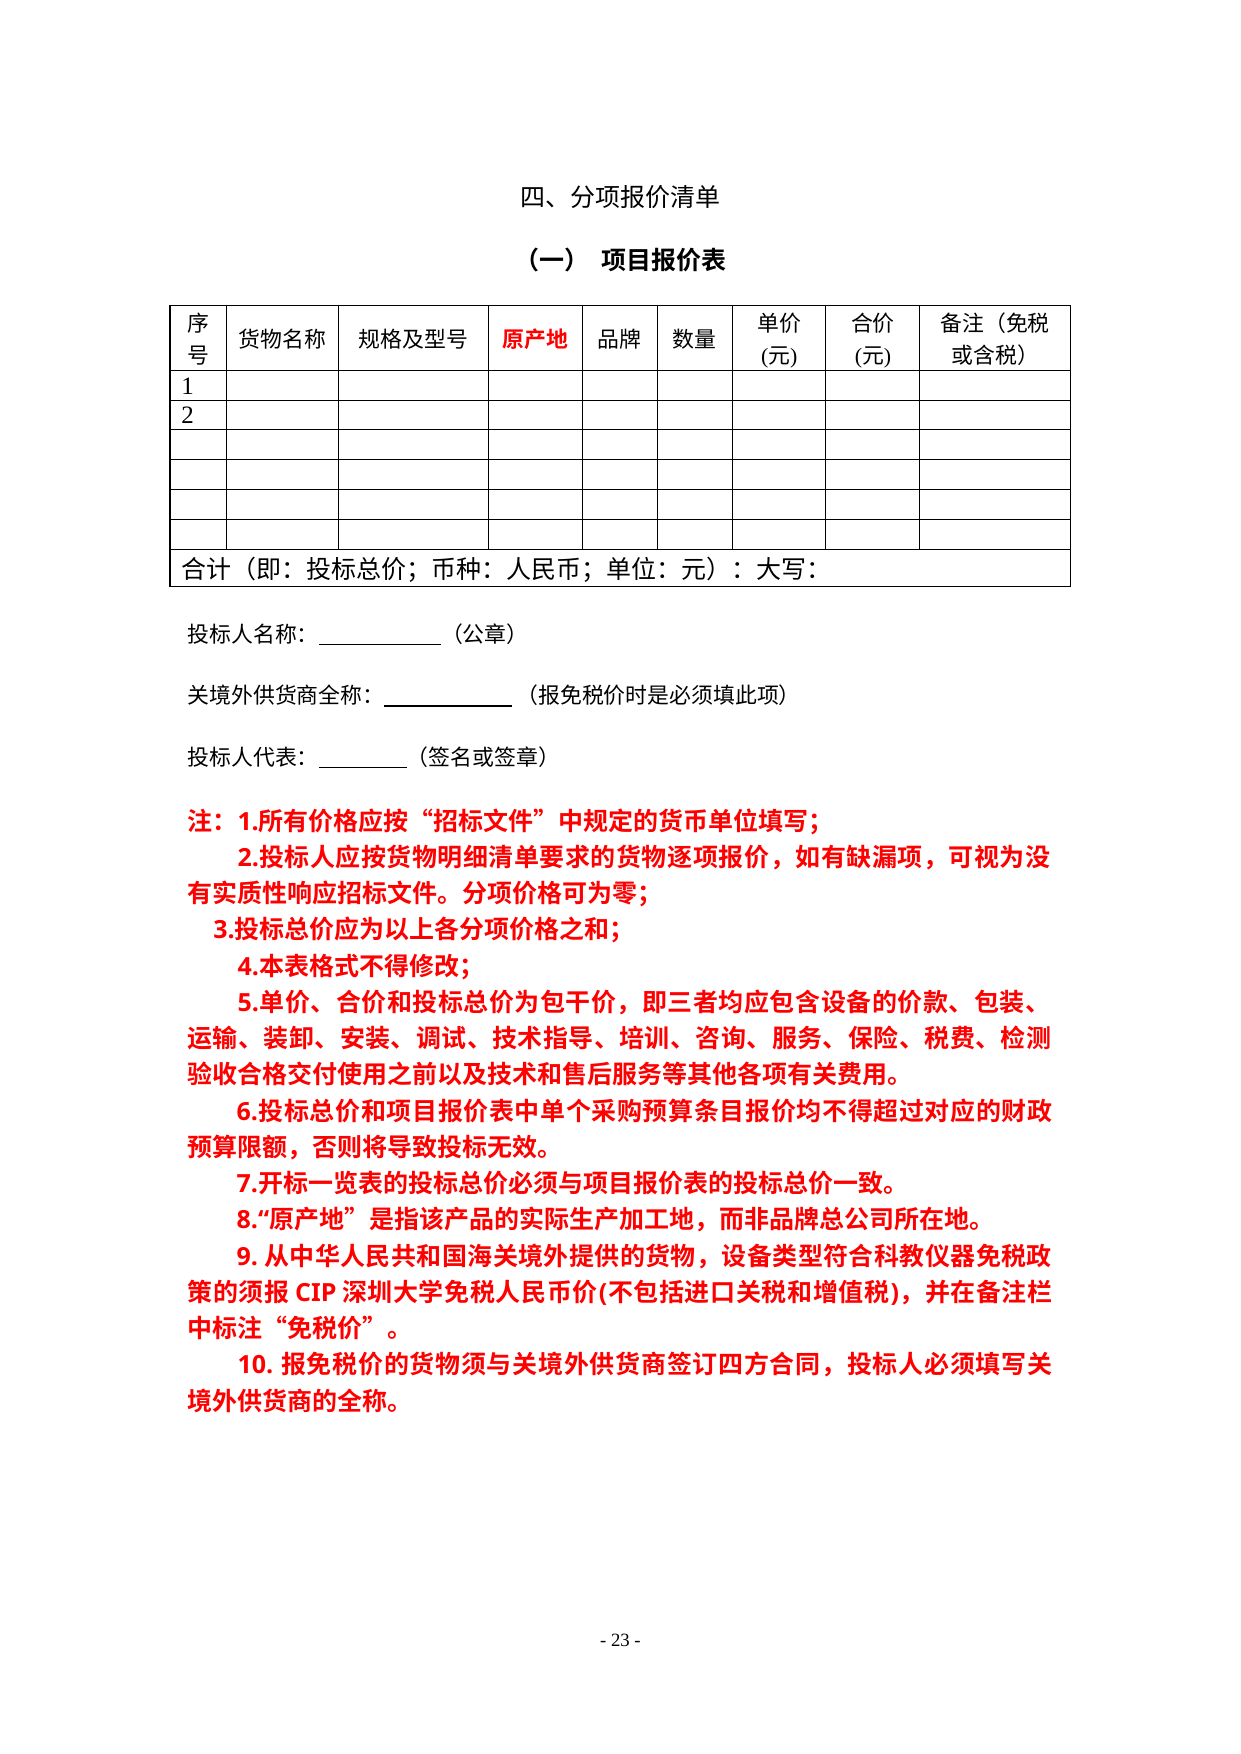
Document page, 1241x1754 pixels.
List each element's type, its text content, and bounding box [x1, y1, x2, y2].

text 9. 从中华人民共和国海关境外提供的货物，设备类型符合科教仪器免税政策的须报CIP深圳大学免税人民币价(不包括进口关税和增值税)，并在备注栏中标注“免税价”。 [187, 1236, 1053, 1345]
table_header 备注（免税或含税） [920, 306, 1070, 370]
table_cell [339, 371, 488, 399]
table_cell [658, 371, 732, 399]
table_cell [920, 430, 1070, 459]
table_cell [920, 371, 1070, 399]
table_cell [658, 401, 732, 429]
table_cell [339, 460, 488, 489]
text 6.投标总价和项目报价表中单个采购预算条目报价均不得超过对应的财政预算限额，否则将导致投标无效。 [187, 1091, 1053, 1163]
table_cell [171, 460, 226, 489]
table_cell [658, 520, 732, 548]
table_cell 合计（即：投标总价；币种：人民币；单位：元）：大写： [171, 550, 1070, 586]
table_header 品牌 [583, 306, 657, 370]
table_cell [489, 490, 582, 519]
table_cell [171, 430, 226, 459]
table_cell [339, 401, 488, 429]
table_cell [583, 460, 657, 489]
text 投标人代表： （签名或签章） [187, 739, 1053, 771]
table_cell [826, 490, 919, 519]
table_cell [489, 401, 582, 429]
table_cell [826, 401, 919, 429]
table_cell [733, 430, 825, 459]
table_header 单价(元) [733, 306, 825, 370]
table_cell [339, 430, 488, 459]
table_cell [339, 490, 488, 519]
table_cell [227, 520, 338, 548]
text 4.本表格式不得修改； [187, 946, 1053, 982]
table_cell [489, 430, 582, 459]
table_cell [920, 490, 1070, 519]
table_cell [658, 460, 732, 489]
text 8.“原产地”是指该产品的实际生产加工地，而非品牌总公司所在地。 [187, 1200, 1053, 1236]
table_cell [227, 430, 338, 459]
table_cell 2 [171, 401, 226, 429]
table_cell [920, 460, 1070, 489]
table_header 货物名称 [227, 306, 338, 370]
list 项目报价表 [187, 240, 1053, 277]
table_cell [826, 460, 919, 489]
table_cell [489, 460, 582, 489]
table_cell [733, 460, 825, 489]
table_cell [826, 371, 919, 399]
text 投标人名称： （公章） [187, 617, 1053, 648]
table_cell [583, 430, 657, 459]
text 5.单价、合价和投标总价为包干价，即三者均应包含设备的价款、包装、运输、装卸、安装、调试、技术指导、培训、咨询、服务、保险、税费、检测、验收合格交付使用之前以及技术和售后服务等其他各项有关费用。 [187, 982, 1053, 1091]
text 关境外供货商全称： （报免税价时是必须填此项） [187, 678, 1053, 710]
table_cell [227, 371, 338, 399]
table_cell [171, 520, 226, 548]
table_cell [227, 460, 338, 489]
table_header 序号 [171, 306, 226, 370]
table_cell [733, 520, 825, 548]
table_cell [733, 371, 825, 399]
text 10. 报免税价的货物须与关境外供货商签订四方合同，投标人必须填写关境外供货商的全称。 [187, 1345, 1053, 1417]
table_cell [920, 401, 1070, 429]
table_cell [339, 520, 488, 548]
table_cell [733, 490, 825, 519]
table_cell [227, 401, 338, 429]
table_cell [826, 520, 919, 548]
table_cell [583, 490, 657, 519]
table_header 规格及型号 [339, 306, 488, 370]
table_cell [733, 401, 825, 429]
table_cell 1 [171, 371, 226, 399]
table_cell [583, 520, 657, 548]
table_header 原产地 [489, 306, 582, 370]
table_header 合价(元) [826, 306, 919, 370]
table_cell [658, 490, 732, 519]
table_cell [920, 520, 1070, 548]
text 注：1.所有价格应按“招标文件”中规定的货币单位填写； [187, 801, 1053, 837]
table_cell [489, 371, 582, 399]
text 3.投标总价应为以上各分项价格之和； [187, 910, 1053, 946]
text 7.开标一览表的投标总价必须与项目报价表的投标总价一致。 [187, 1163, 1053, 1200]
table_cell [227, 490, 338, 519]
text 2.投标人应按货物明细清单要求的货物逐项报价，如有缺漏项，可视为没有实质性响应招标文件。分项价格可为零； [187, 837, 1053, 910]
table_cell [489, 520, 582, 548]
table_cell [171, 490, 226, 519]
table_cell [826, 430, 919, 459]
table_cell [658, 430, 732, 459]
table_cell [583, 371, 657, 399]
table_cell [583, 401, 657, 429]
subtitle 四、分项报价清单 [187, 177, 1053, 213]
table_header 数量 [658, 306, 732, 370]
